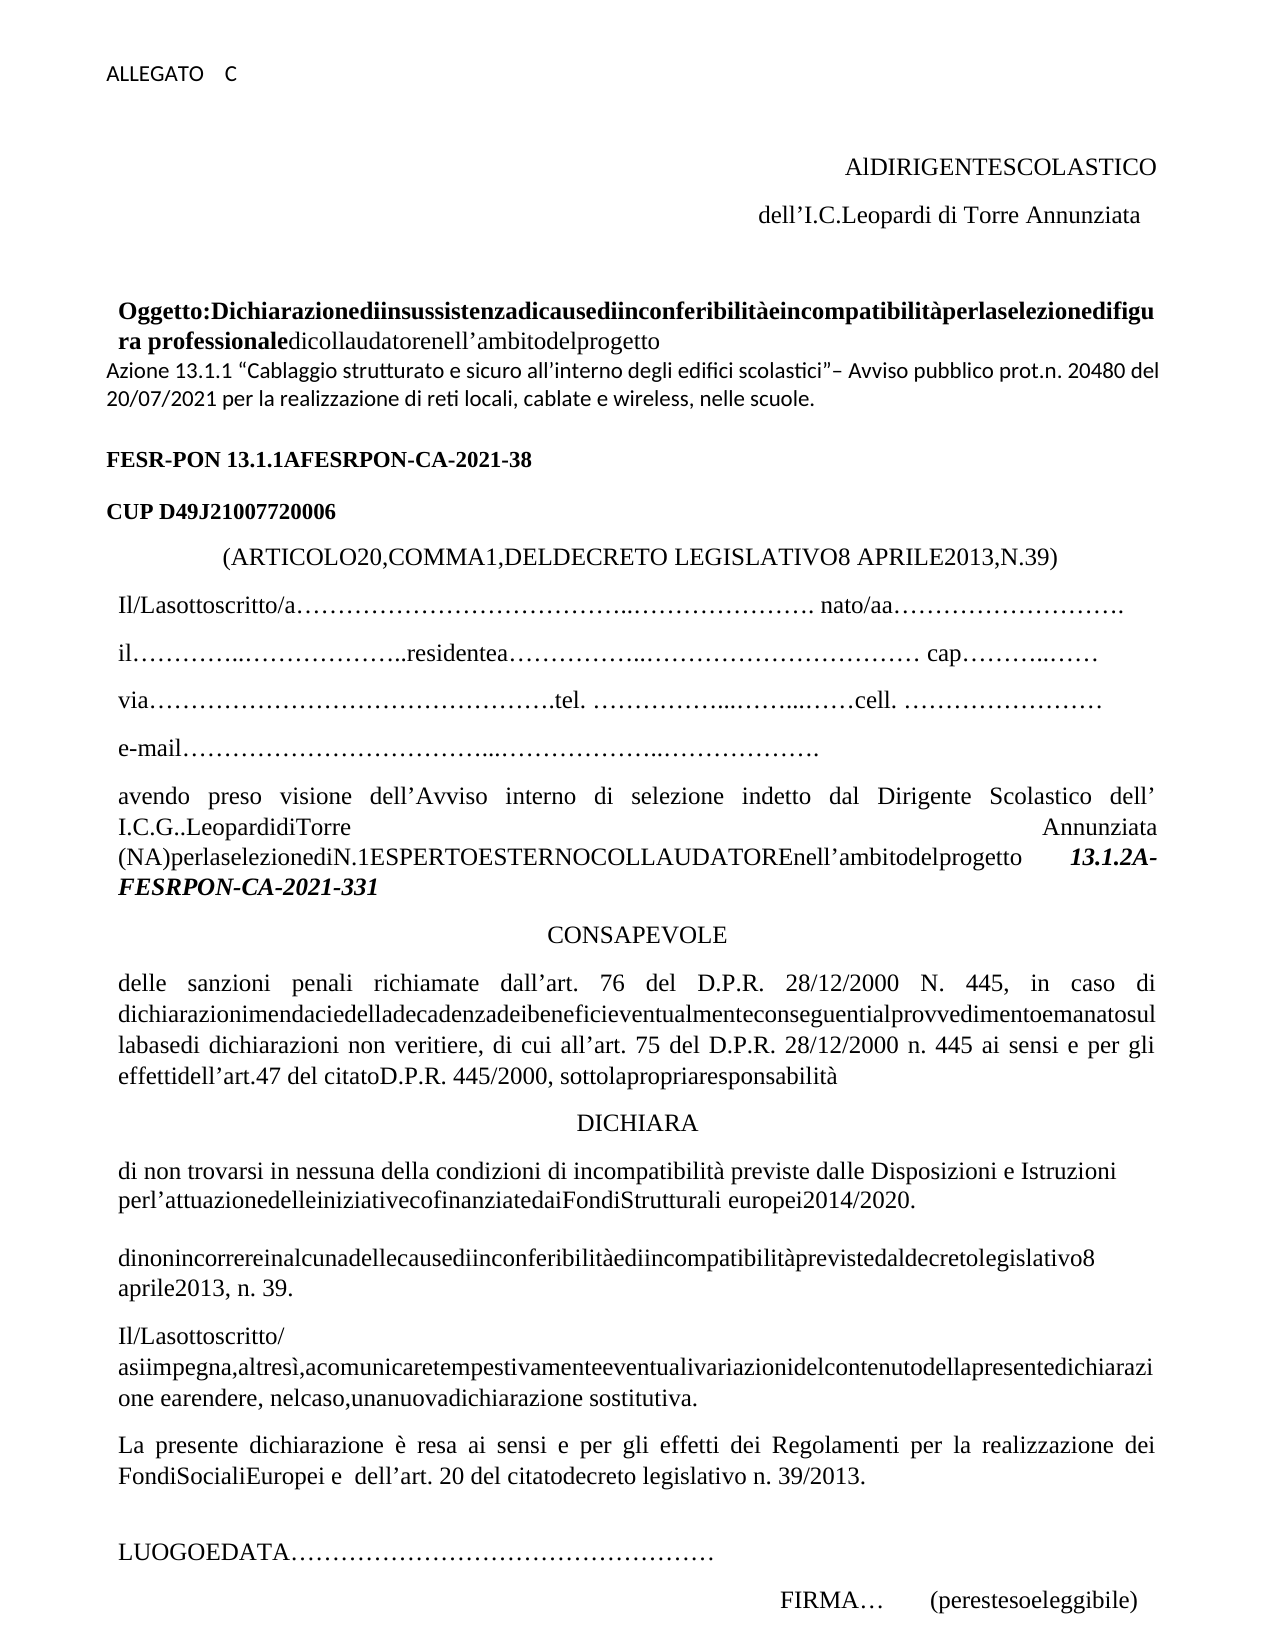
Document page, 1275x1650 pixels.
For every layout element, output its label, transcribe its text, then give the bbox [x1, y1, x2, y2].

text CUP D49J21007720006 [106, 498, 1169, 524]
text dell’I.C.Leopardi di Torre Annunziata [758, 200, 1169, 228]
text Azione 13.1.1 “Cablaggio strutturato e sicuro all’interno degli edifici scolastici”– Avviso pubblico prot.n. 20480 del 20/07/2021 per la realizzazione di reti locali, cablate e wireless, nelle scuole. [106, 356, 1169, 412]
text via………………………………………….tel. ……………...……...……cell. …………………… [118, 686, 1169, 714]
text LUOGOEDATA…………………………………………… [118, 1537, 1169, 1566]
text AlDIRIGENTESCOLASTICO [106, 152, 1157, 181]
text Oggetto:Dichiarazionediinsussistenzadicausediinconferibilitàeincompatibilitàperlaselezionedifigura professionaledicollaudatorenell’ambitodelprogetto [118, 296, 1157, 355]
text Il/Lasottoscritto/a…………………………………..…………………. nato/aa………………………. [118, 590, 1169, 619]
text avendo preso visione dell’Avviso interno di selezione indetto dal Dirigente Scolastico dell’ I.C.G..LeopardidiTorre Annunziata (NA)perlaselezionediN.1ESPERTOESTERNOCOLLAUDATOREnell’ambitodelprogetto 13.1.2A-FESRPON-CA-2021-331 [118, 781, 1157, 901]
text Il/Lasottoscritto/asiimpegna,altresì,acomunicaretempestivamenteeventualivariazionidelcontenutodellapresentedichiarazione earendere, nelcaso,unanuovadichiarazione sostitutiva. [118, 1321, 1157, 1412]
text delle sanzioni penali richiamate dall’art. 76 del D.P.R. 28/12/2000 N. 445, in caso di dichiarazionimendaciedelladecadenzadeibeneficieventualmenteconseguentialprovvedimentoemanatosullabasedi dichiarazioni non veritiere, di cui all’art. 75 del D.P.R. 28/12/2000 n. 445 ai sensi e per gli effettidell’art.47 del citatoD.P.R. 445/2000, sottolapropriaresponsabilità [118, 968, 1157, 1090]
text DICHIARA [190, 1108, 1085, 1137]
text La presente dichiarazione è resa ai sensi e per gli effetti dei Regolamenti per la realizzazione dei FondiSocialiEuropei e dell’art. 20 del citatodecreto legislativo n. 39/2013. [118, 1431, 1156, 1490]
text e-mail………………………………...………………..………………. [118, 733, 1169, 762]
text FIRMA… (perestesoeleggibile) [780, 1585, 1169, 1614]
text CONSAPEVOLE [190, 920, 1085, 949]
text il…………..………………..residentea……………..…………………………… cap………..…… [118, 638, 1169, 667]
text dinonincorrereinalcunadellecausediinconferibilitàediincompatibilitàprevistedaldecretolegislativo8 aprile2013, n. 39. [118, 1243, 1157, 1302]
text (ARTICOLO20,COMMA1,DELDECRETO LEGISLATIVO8 APRILE2013,N.39) [190, 542, 1084, 571]
text ALLEGATO C [106, 59, 1157, 87]
text FESR-PON 13.1.1AFESRPON-CA-2021-38 [106, 446, 1169, 473]
text di non trovarsi in nessuna della condizioni di incompatibilità previste dalle Disposizioni e Istruzioni perl’attuazionedelleiniziativecofinanziatedaiFondiStrutturali europei2014/2020. [118, 1156, 1157, 1214]
